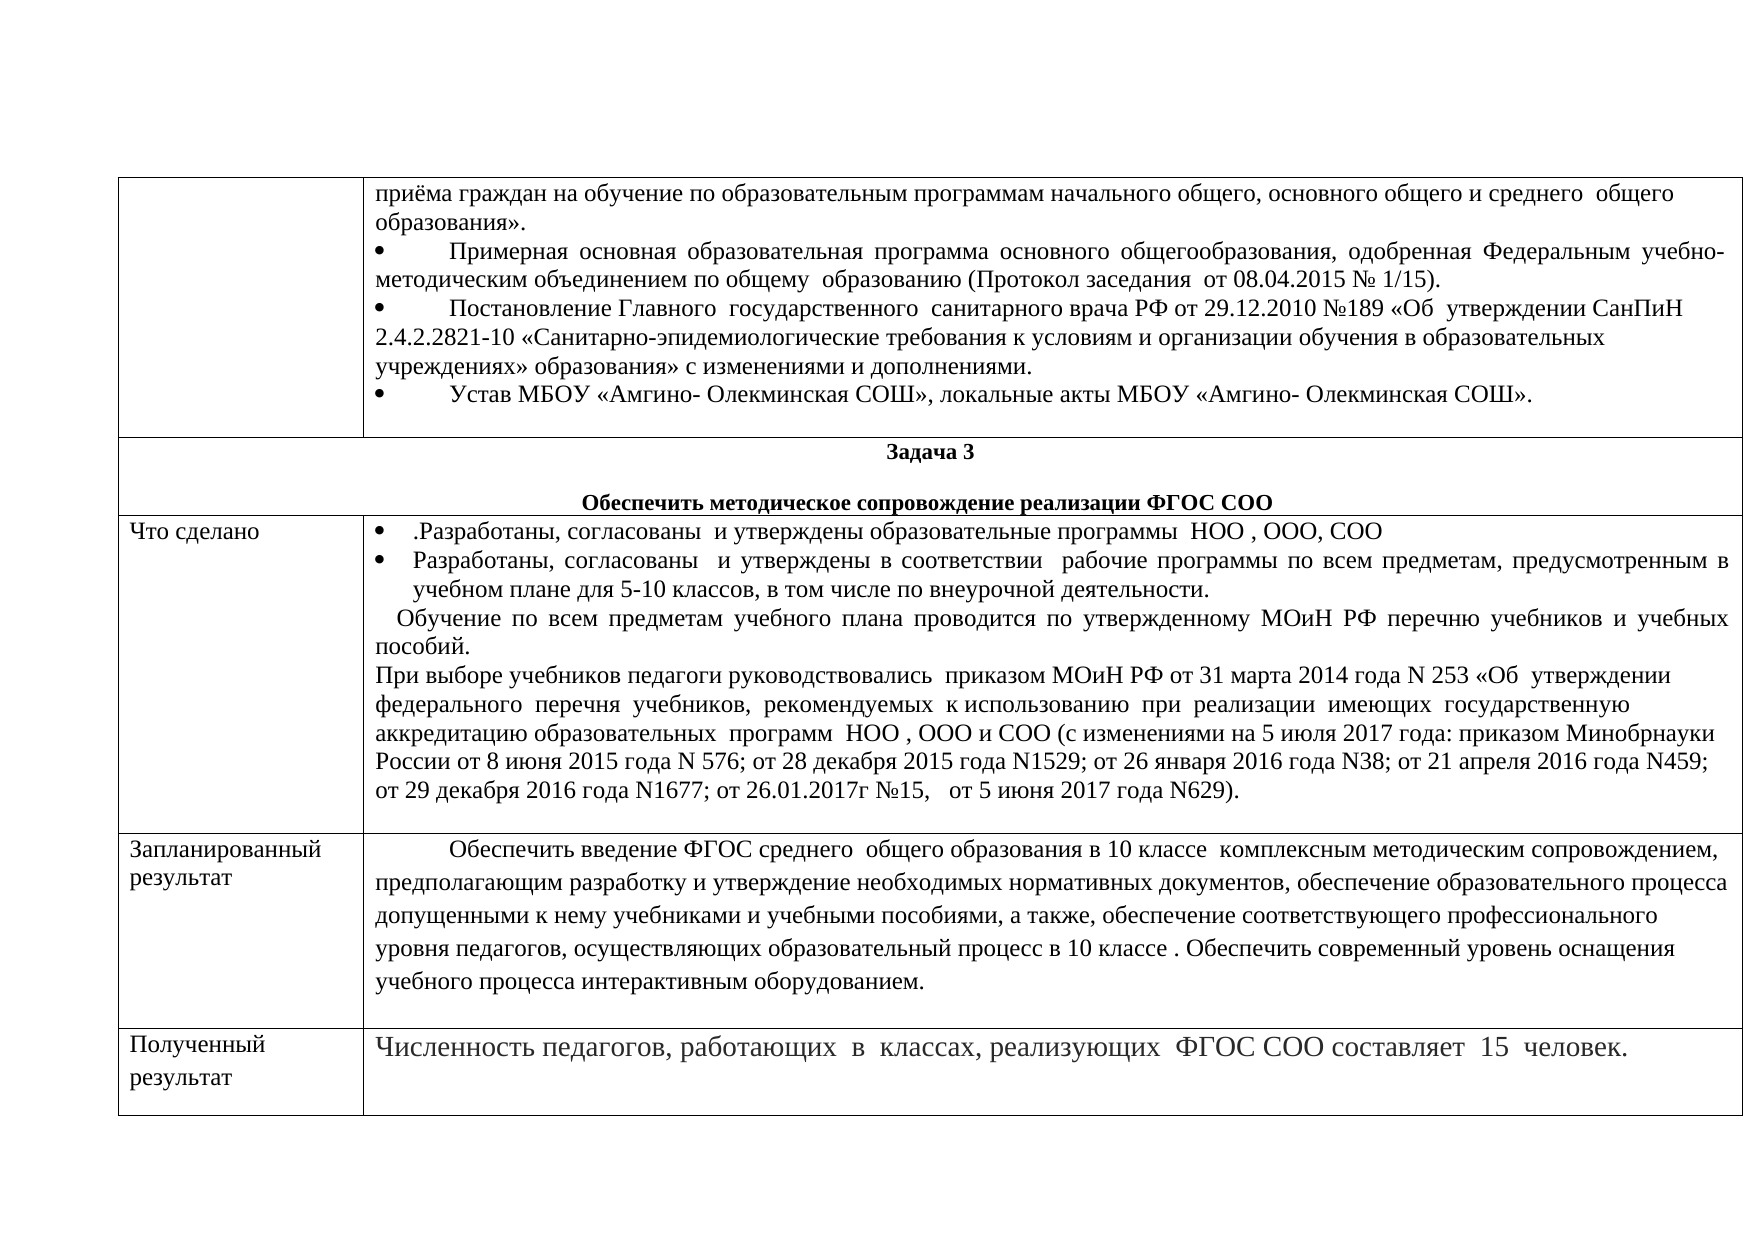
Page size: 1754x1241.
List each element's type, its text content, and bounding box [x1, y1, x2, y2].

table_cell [364, 1029, 1742, 1115]
table_cell Запланированный результат [119, 834, 363, 1028]
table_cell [119, 178, 363, 437]
table_cell Обеспечить введение ФГОС среднего общего образования в 10 классе комплексным методическим сопровождением, предполагающим разработку и утверждение необходимых нормативных документов, обеспечение образовательного процесса допущенными к нему учебниками и учебными пособиями, а также, обеспечение соответствующего профессионального уровня педагогов, осуществляющих образовательный процесс в 10 классе . Обеспечить современный уровень оснащения учебного процесса интерактивным оборудованием. [364, 834, 1742, 1028]
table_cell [364, 178, 1742, 437]
table_cell Что сделано [119, 516, 363, 833]
table_cell .Разработаны, согласованы и утверждены образовательные программы НОО , ООО, СОО Разработаны, согласованы и утверждены в соответствии рабочие программы по всем предметам, предусмотренным в учебном плане для 5-10 классов, в том числе по внеурочной деятельности. Обучение по всем предметам учебного плана проводится по утвержденному МОиН РФ перечню учебников и учебных пособий. При выборе учебников педагоги руководствовались приказом МОиН РФ от 31 марта 2014 года N 253 «Об утверждении федерального перечня учебников, рекомендуемых к использованию при реализации имеющих государственную аккредитацию образовательных программ НОО , ООО и СОО (с изменениями на 5 июля 2017 года: приказом Минобрнауки России от 8 июня 2015 года N 576; от 28 декабря 2015 года N1529; от 26 января 2016 года N38; от 21 апреля 2016 года N459; от 29 декабря 2016 года N1677; от 26.01.2017г №15, от 5 июня 2017 года N629). [364, 516, 1742, 833]
table_cell Задача 3 Обеспечить методическое сопровождение реализации ФГОС СОО [119, 438, 1742, 515]
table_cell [119, 1029, 363, 1115]
